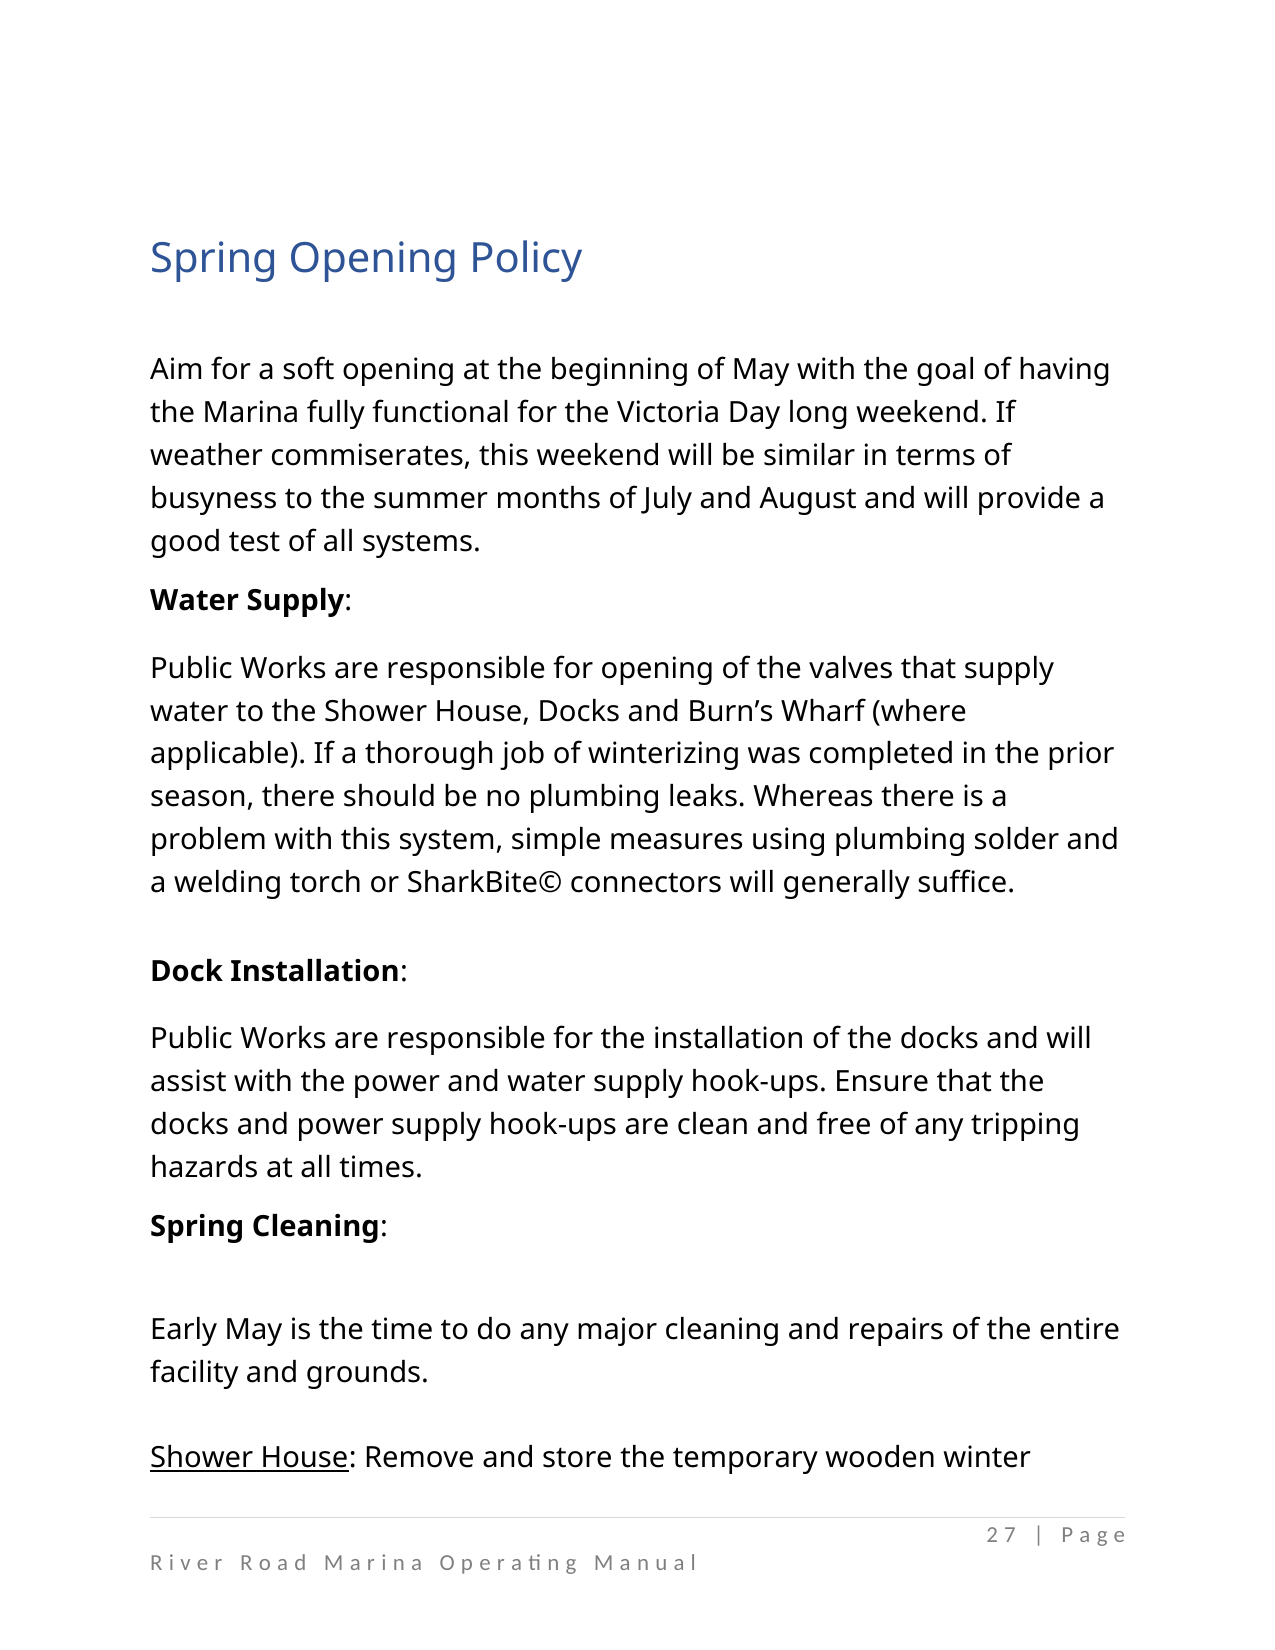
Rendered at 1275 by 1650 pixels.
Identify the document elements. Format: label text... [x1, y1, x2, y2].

text Aim for a soft opening at the beginning of May with the goal of having the Marina fully functional for the Victoria Day long weekend. If weather commiserates, this weekend will be similar in terms of busyness to the summer months of July and August and will provide a good test of all systems. [150, 349, 1125, 559]
text Spring Cleaning: [150, 1206, 1125, 1245]
subtitle Spring Opening Policy [150, 228, 1125, 285]
text Public Works are responsible for opening of the valves that supply water to the Shower House, Docks and Burn’s Wharf (where applicable). If a thorough job of winterizing was completed in the prior season, there should be no plumbing leaks. Whereas there is a problem with this system, simple measures using plumbing solder and a welding torch or SharkBite© connectors will generally suffice. [150, 647, 1125, 931]
text Public Works are responsible for the installation of the docks and will assist with the power and water supply hook-ups. Ensure that the docks and power supply hook-ups are clean and free of any tripping hazards at all times. [150, 1018, 1125, 1186]
text Dock Installation: [150, 950, 1125, 990]
text Water Supply: [150, 579, 1125, 619]
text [150, 1265, 1125, 1476]
